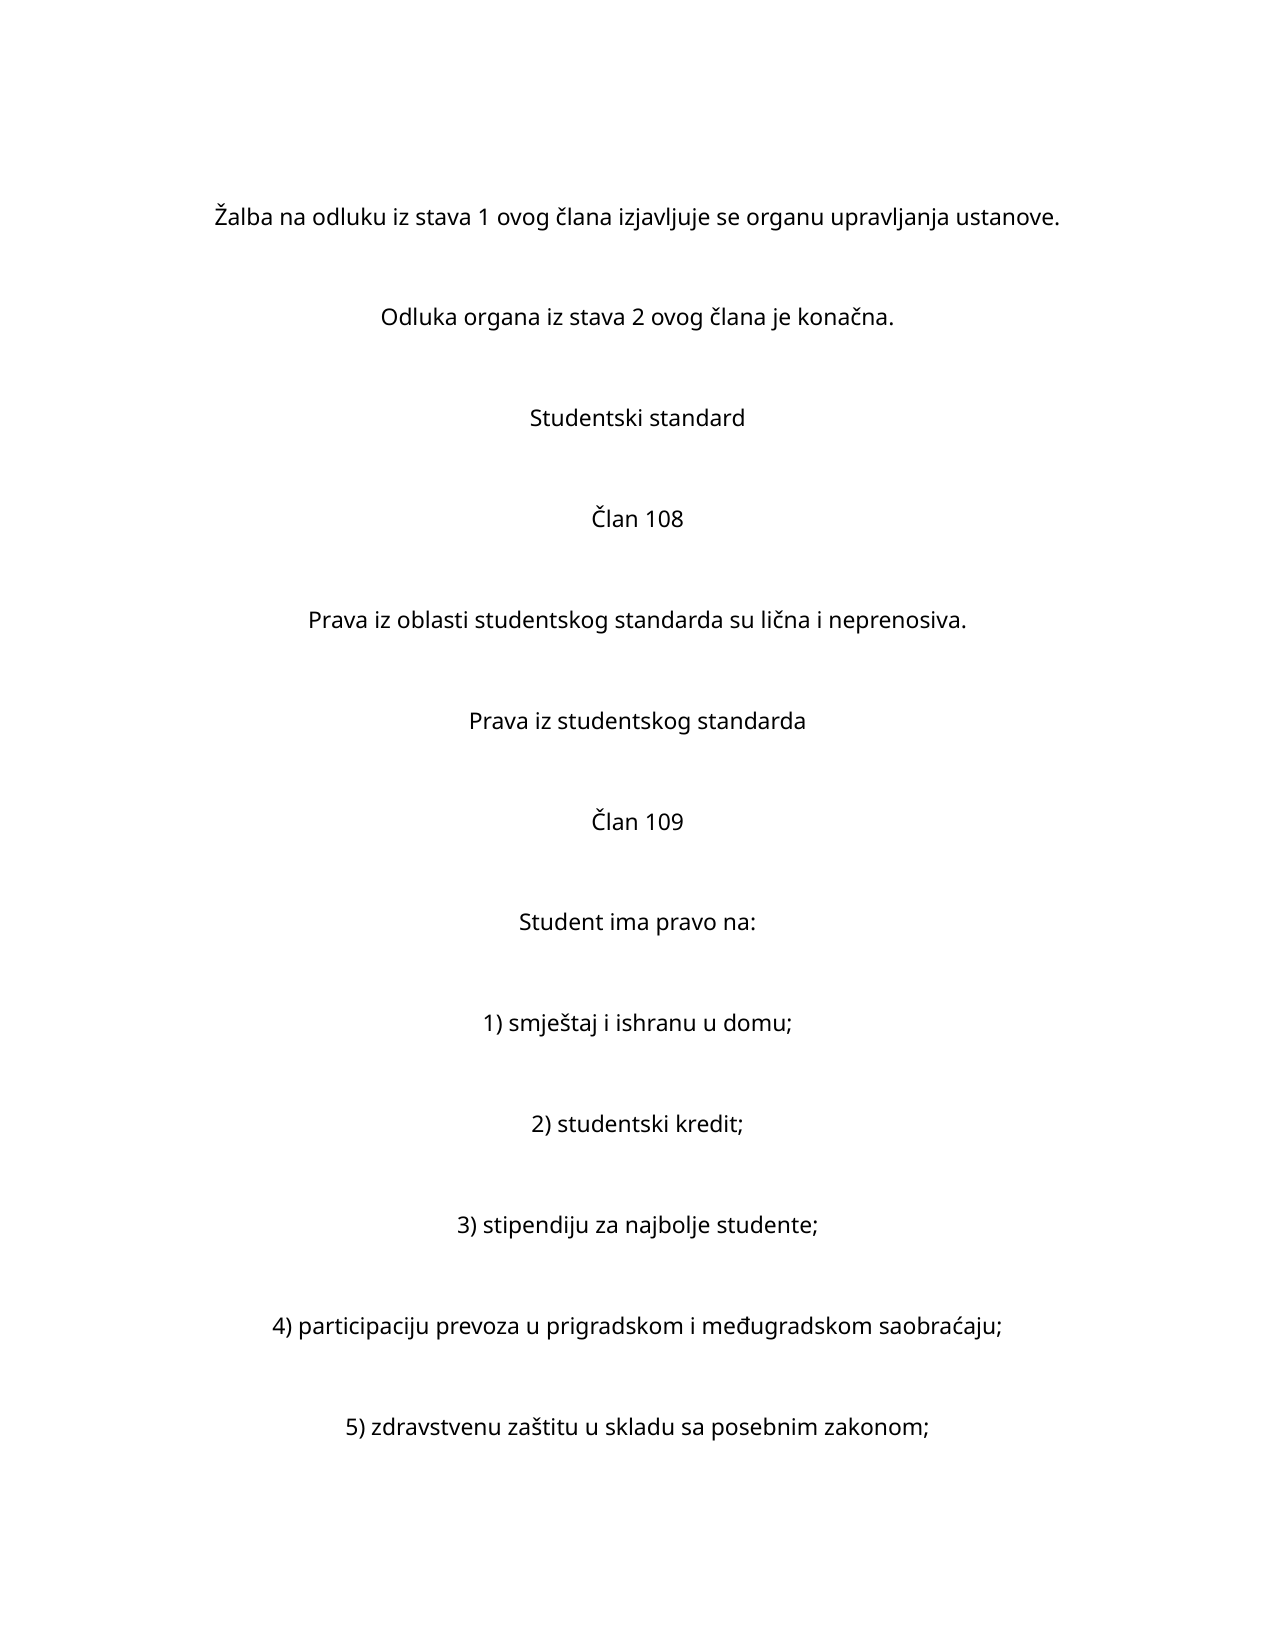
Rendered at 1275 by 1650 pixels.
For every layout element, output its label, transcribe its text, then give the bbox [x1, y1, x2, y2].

text 2) studentski kredit; [150, 1108, 1125, 1139]
text Student ima pravo na: [150, 906, 1125, 937]
text Prava iz oblasti studentskog standarda su lična i neprenosiva. [150, 604, 1125, 635]
text 3) stipendiju za najbolje studente; [150, 1209, 1125, 1240]
text Odluka organa iz stava 2 ovog člana je konačna. [150, 301, 1125, 332]
text Član 108 [150, 503, 1125, 534]
text Član 109 [150, 805, 1125, 837]
text 1) smještaj i ishranu u domu; [150, 1007, 1125, 1038]
text Prava iz studentskog standarda [150, 704, 1125, 736]
text 5) zdravstvenu zaštitu u skladu sa posebnim zakonom; [150, 1410, 1125, 1442]
text Žalba na odluku iz stava 1 ovog člana izjavljuje se organu upravljanja ustanove. [150, 200, 1125, 232]
text Studentski standard [150, 402, 1125, 433]
text 4) participaciju prevoza u prigradskom i međugradskom saobraćaju; [150, 1309, 1125, 1341]
